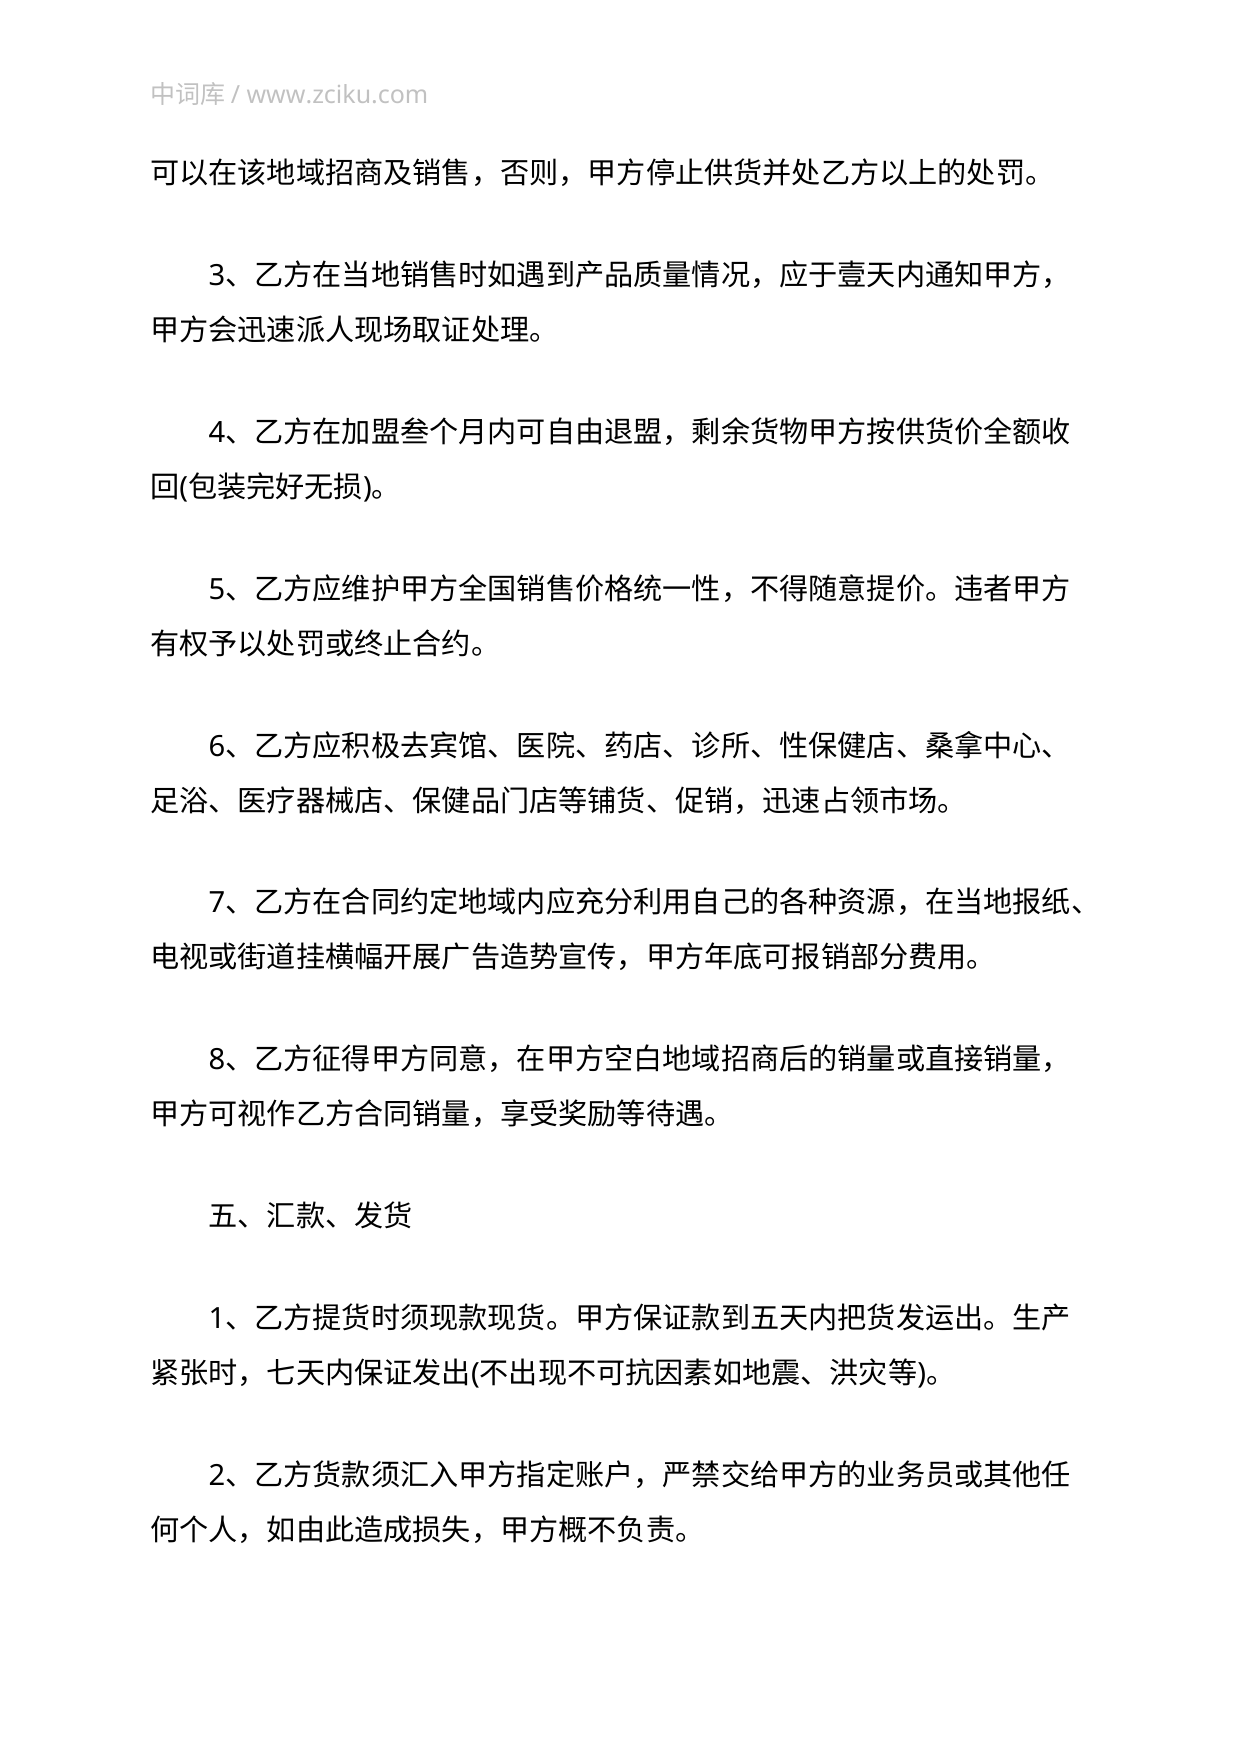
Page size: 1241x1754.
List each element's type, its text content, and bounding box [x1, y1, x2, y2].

text 1、乙方提货时须现款现货。甲方保证款到五天内把货发运出。生产紧张时，七天内保证发出(不出现不可抗因素如地震、洪灾等)。 [150, 1294, 1090, 1392]
text 7、乙方在合同约定地域内应充分利用自己的各种资源，在当地报纸、电视或街道挂横幅开展广告造势宣传，甲方年底可报销部分费用。 [150, 879, 1090, 976]
text 8、乙方征得甲方同意，在甲方空白地域招商后的销量或直接销量，甲方可视作乙方合同销量，享受奖励等待遇。 [150, 1036, 1090, 1133]
text 五、汇款、发货 [150, 1193, 1090, 1235]
text 3、乙方在当地销售时如遇到产品质量情况，应于壹天内通知甲方，甲方会迅速派人现场取证处理。 [150, 252, 1090, 349]
text 6、乙方应积极去宾馆、医院、药店、诊所、性保健店、桑拿中心、足浴、医疗器械店、保健品门店等铺货、促销，迅速占领市场。 [150, 722, 1090, 819]
text 2、乙方货款须汇入甲方指定账户，严禁交给甲方的业务员或其他任何个人，如由此造成损失，甲方概不负责。 [150, 1451, 1090, 1549]
text 4、乙方在加盟叁个月内可自由退盟，剩余货物甲方按供货价全额收回(包装完好无损)。 [150, 408, 1090, 506]
text 5、乙方应维护甲方全国销售价格统一性，不得随意提价。违者甲方有权予以处罚或终止合约。 [150, 566, 1090, 663]
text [150, 150, 1090, 192]
